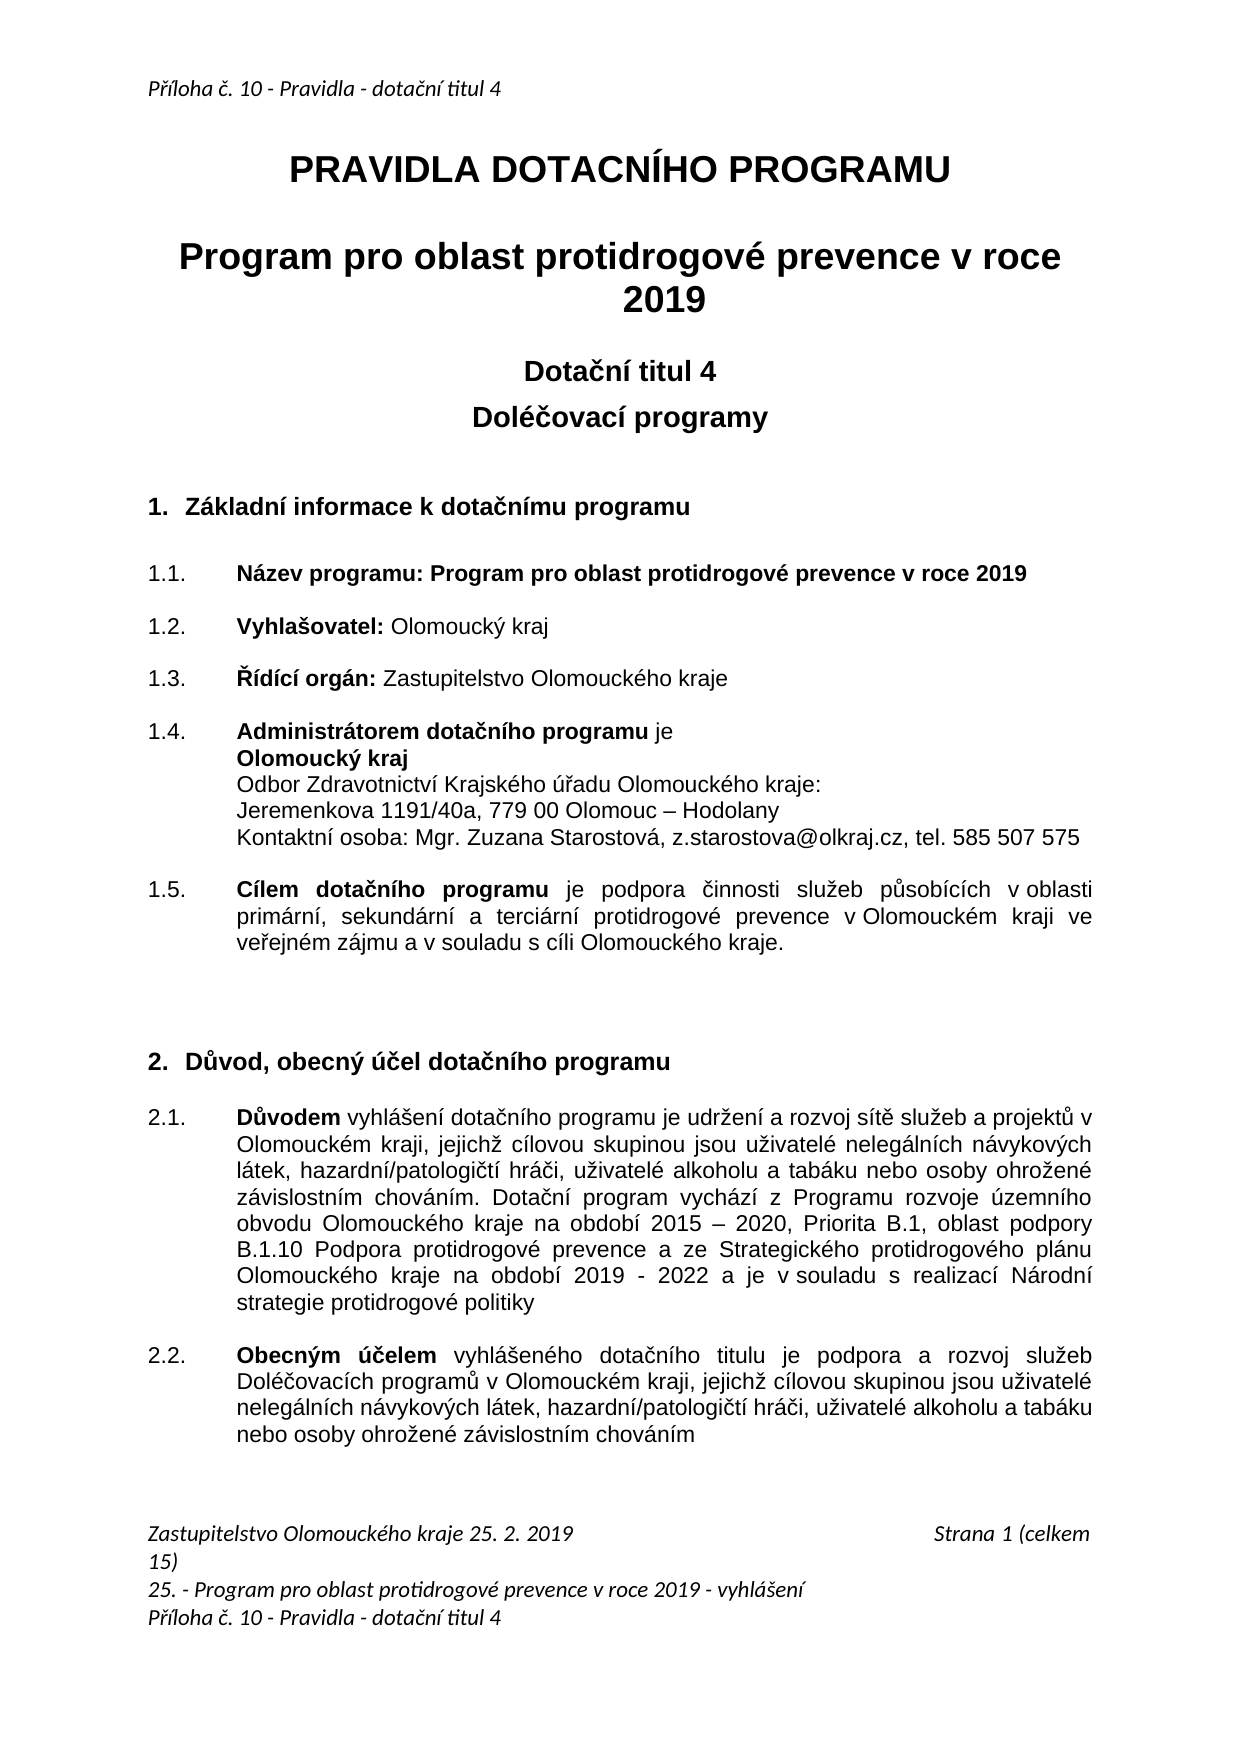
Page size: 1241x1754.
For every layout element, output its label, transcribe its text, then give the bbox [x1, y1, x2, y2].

text PRAVIDLA DOTACNÍHO PROGRAMU [148, 148, 1092, 191]
list Vyhlašovatel: Olomoucký kraj [148, 613, 1092, 639]
text Olomoucký kraj [236, 744, 1092, 771]
list Obecným účelem vyhlášeného dotačního titulu je podpora a rozvoj služeb Doléčovacích programů v Olomouckém kraji, jejichž cílovou skupinou jsou uživatelé nelegálních návykových látek, hazardní/patologičtí hráči, uživatelé alkoholu a tabáku nebo osoby ohrožené závislostním chováním [148, 1342, 1092, 1447]
text Dotační titul 4 [148, 354, 1092, 388]
list Cílem dotačního programu je podpora činnosti služeb působících v oblasti primární, sekundární a terciární protidrogové prevence v Olomouckém kraji ve veřejném zájmu a v souladu s cíli Olomouckého kraje. [148, 876, 1092, 955]
list Administrátorem dotačního programu je [148, 718, 1092, 744]
list Řídící orgán: Zastupitelstvo Olomouckého kraje [148, 665, 1092, 692]
text Jeremenkova 1191/40a, 779 00 Olomouc – Hodolany [236, 797, 1092, 823]
text Kontaktní osoba: Mgr. Zuzana Starostová, z.starostova@olkraj.cz, tel. 585 507 575 [236, 823, 1092, 850]
text Doléčovací programy [148, 400, 1092, 434]
list Důvod, obecný účel dotačního programu [148, 1047, 1092, 1076]
list Název programu: Program pro oblast protidrogové prevence v roce 2019 [148, 560, 1092, 586]
text Odbor Zdravotnictví Krajského úřadu Olomouckého kraje: [236, 771, 1092, 797]
list Důvodem vyhlášení dotačního programu je udržení a rozvoj sítě služeb a projektů v Olomouckém kraji, jejichž cílovou skupinou jsou uživatelé nelegálních návykových látek, hazardní/patologičtí hráči, uživatelé alkoholu a tabáku nebo osoby ohrožené závislostním chováním. Dotační program vychází z Programu rozvoje územního obvodu Olomouckého kraje na období 2015 – 2020, Priorita B.1, oblast podpory B.1.10 Podpora protidrogové prevence a ze Strategického protidrogového plánu Olomouckého kraje na období 2019 - 2022 a je v souladu s realizací Národní strategie protidrogové politiky [148, 1104, 1092, 1315]
list Základní informace k dotačnímu programu [148, 492, 1092, 521]
text Program pro oblast protidrogové prevence v roce 2019 [148, 234, 1092, 320]
